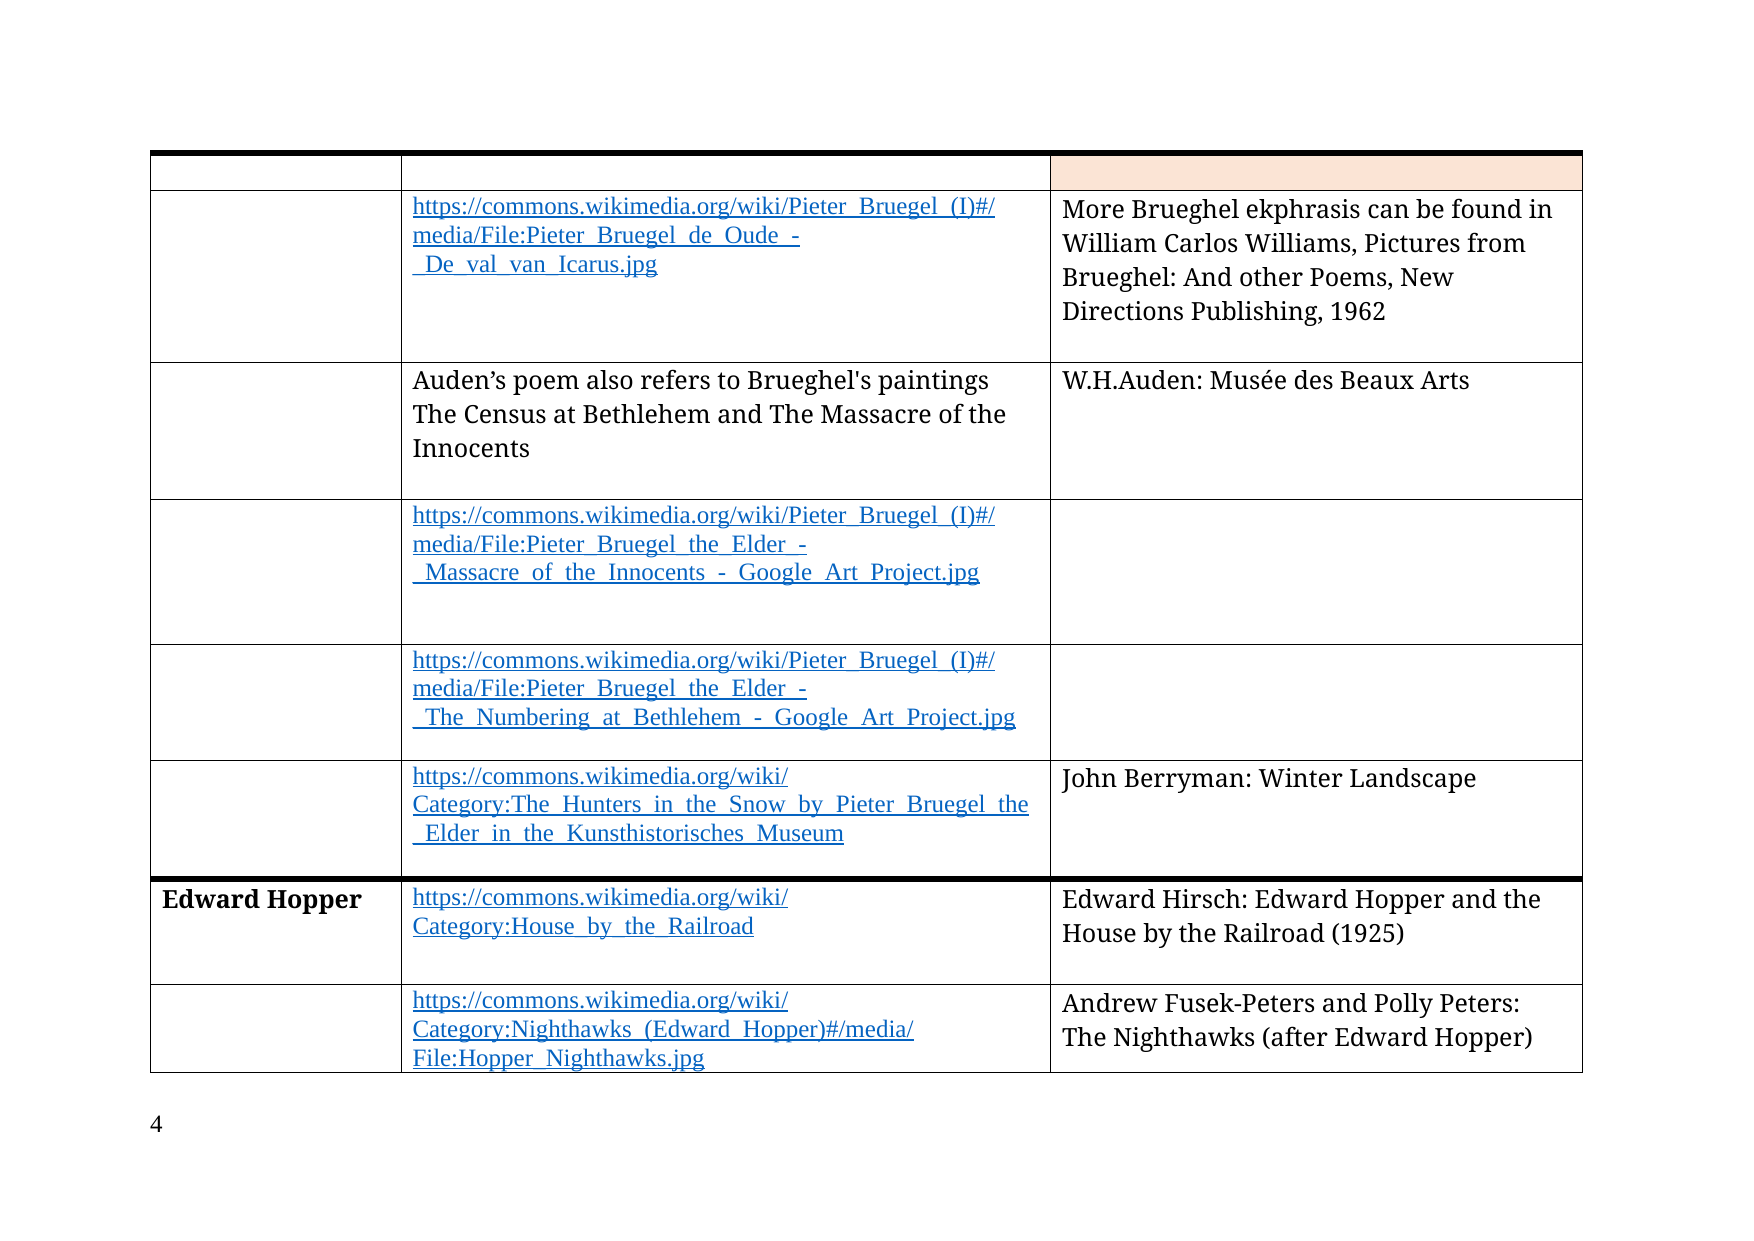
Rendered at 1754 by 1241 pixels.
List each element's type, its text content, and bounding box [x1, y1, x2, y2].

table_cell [1051, 156, 1582, 190]
table_cell https://commons.wikimedia.org/wiki/Category:The_Hunters_in_the_Snow_by_Pieter_Bruegel_the_Elder_in_the_Kunsthistorisches_Museum [402, 761, 1050, 876]
table_cell [151, 363, 401, 499]
table_cell [151, 645, 401, 760]
table_cell [1051, 500, 1582, 644]
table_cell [151, 156, 401, 190]
table_cell Edward Hirsch: Edward Hopper and the House by the Railroad (1925) [1051, 882, 1582, 984]
table_cell Edward Hopper [151, 882, 401, 984]
table_cell [151, 761, 401, 876]
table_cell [402, 985, 1050, 1072]
table_cell John Berryman: Winter Landscape [1051, 761, 1582, 876]
table_cell [151, 191, 401, 362]
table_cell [1051, 985, 1582, 1072]
table_cell https://commons.wikimedia.org/wiki/Pieter_Bruegel_(I)#/media/File:Pieter_Bruegel_the_Elder_-_The_Numbering_at_Bethlehem_-_Google_Art_Project.jpg [402, 645, 1050, 760]
table_cell https://commons.wikimedia.org/wiki/Category:House_by_the_Railroad [402, 882, 1050, 984]
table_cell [402, 156, 1050, 190]
table_cell https://commons.wikimedia.org/wiki/Pieter_Bruegel_(I)#/media/File:Pieter_Bruegel_de_Oude_-_De_val_van_Icarus.jpg [402, 191, 1050, 362]
table_cell W.H.Auden: Musée des Beaux Arts [1051, 363, 1582, 499]
table_cell [1051, 645, 1582, 760]
table_cell https://commons.wikimedia.org/wiki/Pieter_Bruegel_(I)#/media/File:Pieter_Bruegel_the_Elder_-_Massacre_of_the_Innocents_-_Google_Art_Project.jpg [402, 500, 1050, 644]
table_cell Auden’s poem also refers to Brueghel's paintings The Census at Bethlehem and The Massacre of the Innocents [402, 363, 1050, 499]
table_cell [151, 500, 401, 644]
table_cell More Brueghel ekphrasis can be found in William Carlos Williams, Pictures from Brueghel: And other Poems, New Directions Publishing, 1962 [1051, 191, 1582, 362]
table_cell [151, 985, 401, 1072]
